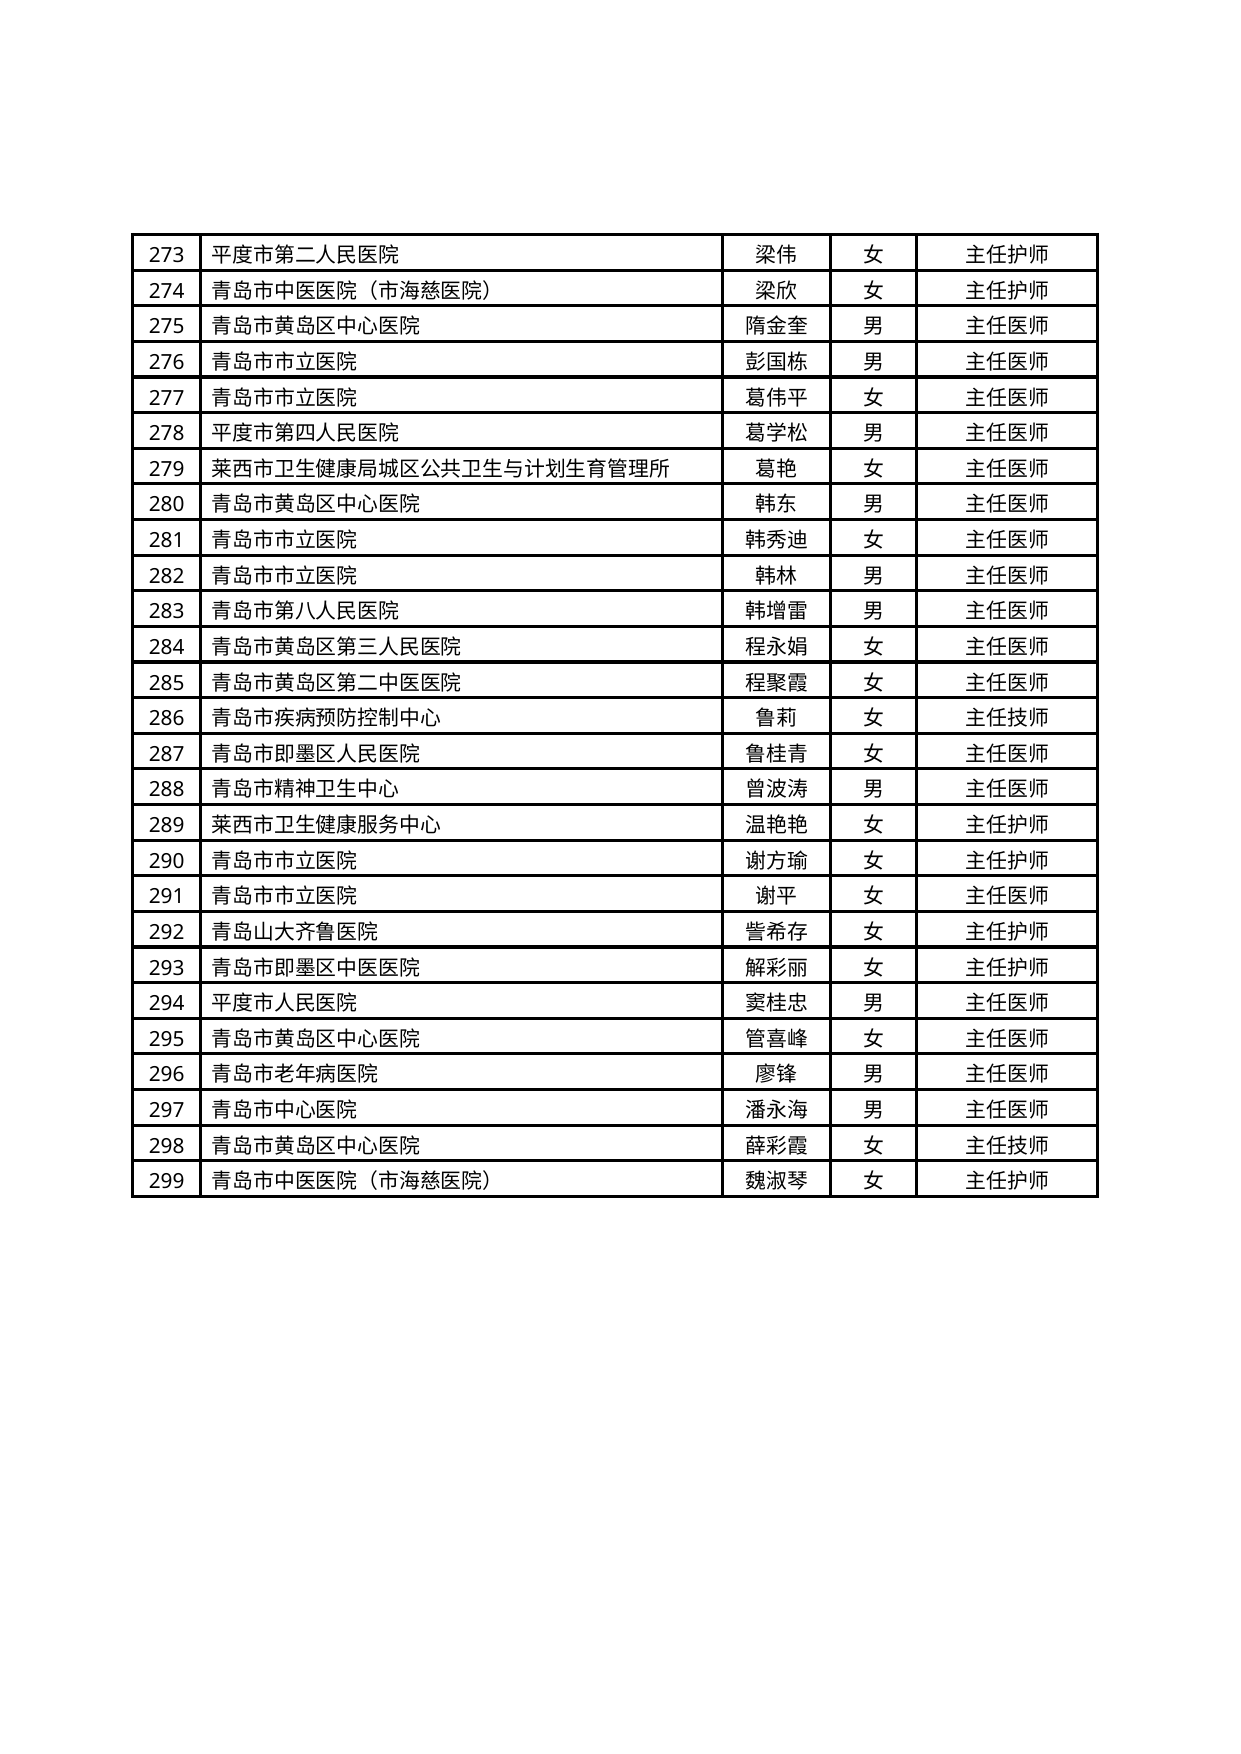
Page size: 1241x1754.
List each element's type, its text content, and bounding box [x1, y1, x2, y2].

table_cell 主任医师 [918, 628, 1096, 660]
table_cell 女 [832, 664, 915, 696]
table_cell 女 [832, 1162, 915, 1195]
table_cell 主任技师 [918, 699, 1096, 732]
table_cell 青岛市黄岛区中心医院 [202, 485, 721, 518]
table_cell 285 [134, 664, 199, 696]
table_cell 女 [832, 1020, 915, 1052]
table_cell 青岛市疾病预防控制中心 [202, 699, 721, 732]
table_cell 主任医师 [918, 1091, 1096, 1123]
table_cell 女 [832, 806, 915, 838]
table_cell 彭国栋 [724, 343, 829, 375]
table_cell 青岛市市立医院 [202, 877, 721, 910]
table_cell 青岛山大齐鲁医院 [202, 913, 721, 945]
table_cell 主任护师 [918, 842, 1096, 874]
table_cell 男 [832, 343, 915, 375]
table_cell 292 [134, 913, 199, 945]
table_cell 韩东 [724, 485, 829, 518]
table_cell 莱西市卫生健康服务中心 [202, 806, 721, 838]
table_cell 主任护师 [918, 913, 1096, 945]
table_cell 主任技师 [918, 1127, 1096, 1159]
table_cell 青岛市黄岛区第二中医医院 [202, 664, 721, 696]
table_cell 283 [134, 592, 199, 625]
table_cell 主任护师 [918, 806, 1096, 838]
table_cell 青岛市市立医院 [202, 557, 721, 589]
table_cell 青岛市老年病医院 [202, 1055, 721, 1088]
table_cell 女 [832, 913, 915, 945]
table_cell 女 [832, 379, 915, 411]
table_cell 廖锋 [724, 1055, 829, 1088]
table_cell 女 [832, 877, 915, 910]
table_cell 男 [832, 485, 915, 518]
table_cell 青岛市市立医院 [202, 379, 721, 411]
table_cell 葛学松 [724, 414, 829, 447]
table_cell 主任医师 [918, 450, 1096, 482]
table_cell 主任医师 [918, 307, 1096, 340]
table_cell 主任护师 [918, 949, 1096, 981]
table_cell 主任医师 [918, 735, 1096, 767]
table_cell 主任医师 [918, 343, 1096, 375]
table_cell 青岛市精神卫生中心 [202, 770, 721, 803]
table_cell 女 [832, 699, 915, 732]
table_cell 女 [832, 450, 915, 482]
table_cell 288 [134, 770, 199, 803]
table_cell 主任医师 [918, 521, 1096, 553]
table_cell 男 [832, 770, 915, 803]
table_cell 莱西市卫生健康局城区公共卫生与计划生育管理所 [202, 450, 721, 482]
table_cell 青岛市黄岛区中心医院 [202, 1127, 721, 1159]
table_cell 男 [832, 307, 915, 340]
table_cell 女 [832, 521, 915, 553]
table_cell 男 [832, 1055, 915, 1088]
table_cell 青岛市即墨区人民医院 [202, 735, 721, 767]
table_cell 青岛市第八人民医院 [202, 592, 721, 625]
table_cell 青岛市黄岛区中心医院 [202, 1020, 721, 1052]
table_cell 294 [134, 984, 199, 1017]
table_cell 男 [832, 557, 915, 589]
table_cell 男 [832, 592, 915, 625]
table_cell 谢平 [724, 877, 829, 910]
table_cell 274 [134, 272, 199, 304]
table_cell 葛艳 [724, 450, 829, 482]
table_cell 281 [134, 521, 199, 553]
table_cell 平度市人民医院 [202, 984, 721, 1017]
table_cell 女 [832, 949, 915, 981]
table_cell 女 [832, 272, 915, 304]
table_cell 280 [134, 485, 199, 518]
table_cell 青岛市中医医院（市海慈医院） [202, 1162, 721, 1195]
table_cell 279 [134, 450, 199, 482]
table_cell 女 [832, 236, 915, 268]
table_cell 276 [134, 343, 199, 375]
table_cell 平度市第四人民医院 [202, 414, 721, 447]
table_cell 青岛市市立医院 [202, 842, 721, 874]
table_cell 青岛市中心医院 [202, 1091, 721, 1123]
table_cell 284 [134, 628, 199, 660]
table_cell 韩增雷 [724, 592, 829, 625]
table_cell 潘永海 [724, 1091, 829, 1123]
table_cell 295 [134, 1020, 199, 1052]
table_cell 主任医师 [918, 984, 1096, 1017]
table_cell 主任医师 [918, 1055, 1096, 1088]
table_cell 主任医师 [918, 664, 1096, 696]
table_cell 290 [134, 842, 199, 874]
table_cell 管喜峰 [724, 1020, 829, 1052]
table_cell 梁欣 [724, 272, 829, 304]
table_cell 隋金奎 [724, 307, 829, 340]
table_cell 窦桂忠 [724, 984, 829, 1017]
table_cell 男 [832, 414, 915, 447]
table_cell 程聚霞 [724, 664, 829, 696]
table_cell 女 [832, 842, 915, 874]
table_cell 286 [134, 699, 199, 732]
table_cell 青岛市黄岛区第三人民医院 [202, 628, 721, 660]
table_cell 青岛市即墨区中医医院 [202, 949, 721, 981]
table_cell 298 [134, 1127, 199, 1159]
table_cell 葛伟平 [724, 379, 829, 411]
table_cell 主任医师 [918, 557, 1096, 589]
table_cell 女 [832, 735, 915, 767]
table_cell 287 [134, 735, 199, 767]
table_cell 青岛市市立医院 [202, 521, 721, 553]
table_cell 青岛市黄岛区中心医院 [202, 307, 721, 340]
table_cell 289 [134, 806, 199, 838]
table_cell 275 [134, 307, 199, 340]
table_cell 主任医师 [918, 770, 1096, 803]
table_cell 282 [134, 557, 199, 589]
table_cell 鲁桂青 [724, 735, 829, 767]
table_cell 293 [134, 949, 199, 981]
table_cell 女 [832, 1127, 915, 1159]
table_cell 主任护师 [918, 236, 1096, 268]
table_cell 薛彩霞 [724, 1127, 829, 1159]
table_cell 青岛市市立医院 [202, 343, 721, 375]
table_cell 主任护师 [918, 1162, 1096, 1195]
table_cell 梁伟 [724, 236, 829, 268]
table_cell 魏淑琴 [724, 1162, 829, 1195]
table_cell 主任医师 [918, 1020, 1096, 1052]
table_cell 297 [134, 1091, 199, 1123]
table_cell 291 [134, 877, 199, 910]
table_cell 訾希存 [724, 913, 829, 945]
table_cell 韩秀迪 [724, 521, 829, 553]
table_cell 主任医师 [918, 877, 1096, 910]
table_cell 温艳艳 [724, 806, 829, 838]
table_cell 曾波涛 [724, 770, 829, 803]
table_cell 男 [832, 1091, 915, 1123]
table_cell 平度市第二人民医院 [202, 236, 721, 268]
table_cell 主任医师 [918, 485, 1096, 518]
table_cell 鲁莉 [724, 699, 829, 732]
table_cell 296 [134, 1055, 199, 1088]
table_cell 韩林 [724, 557, 829, 589]
table_cell 女 [832, 628, 915, 660]
table_cell 299 [134, 1162, 199, 1195]
table_cell 程永娟 [724, 628, 829, 660]
table_cell 主任医师 [918, 414, 1096, 447]
table_cell 277 [134, 379, 199, 411]
table_cell 273 [134, 236, 199, 268]
table_cell 解彩丽 [724, 949, 829, 981]
table_cell 青岛市中医医院（市海慈医院） [202, 272, 721, 304]
table_cell 男 [832, 984, 915, 1017]
table_cell 278 [134, 414, 199, 447]
table_cell 主任护师 [918, 272, 1096, 304]
table_cell 主任医师 [918, 379, 1096, 411]
table_cell 谢方瑜 [724, 842, 829, 874]
table_cell 主任医师 [918, 592, 1096, 625]
